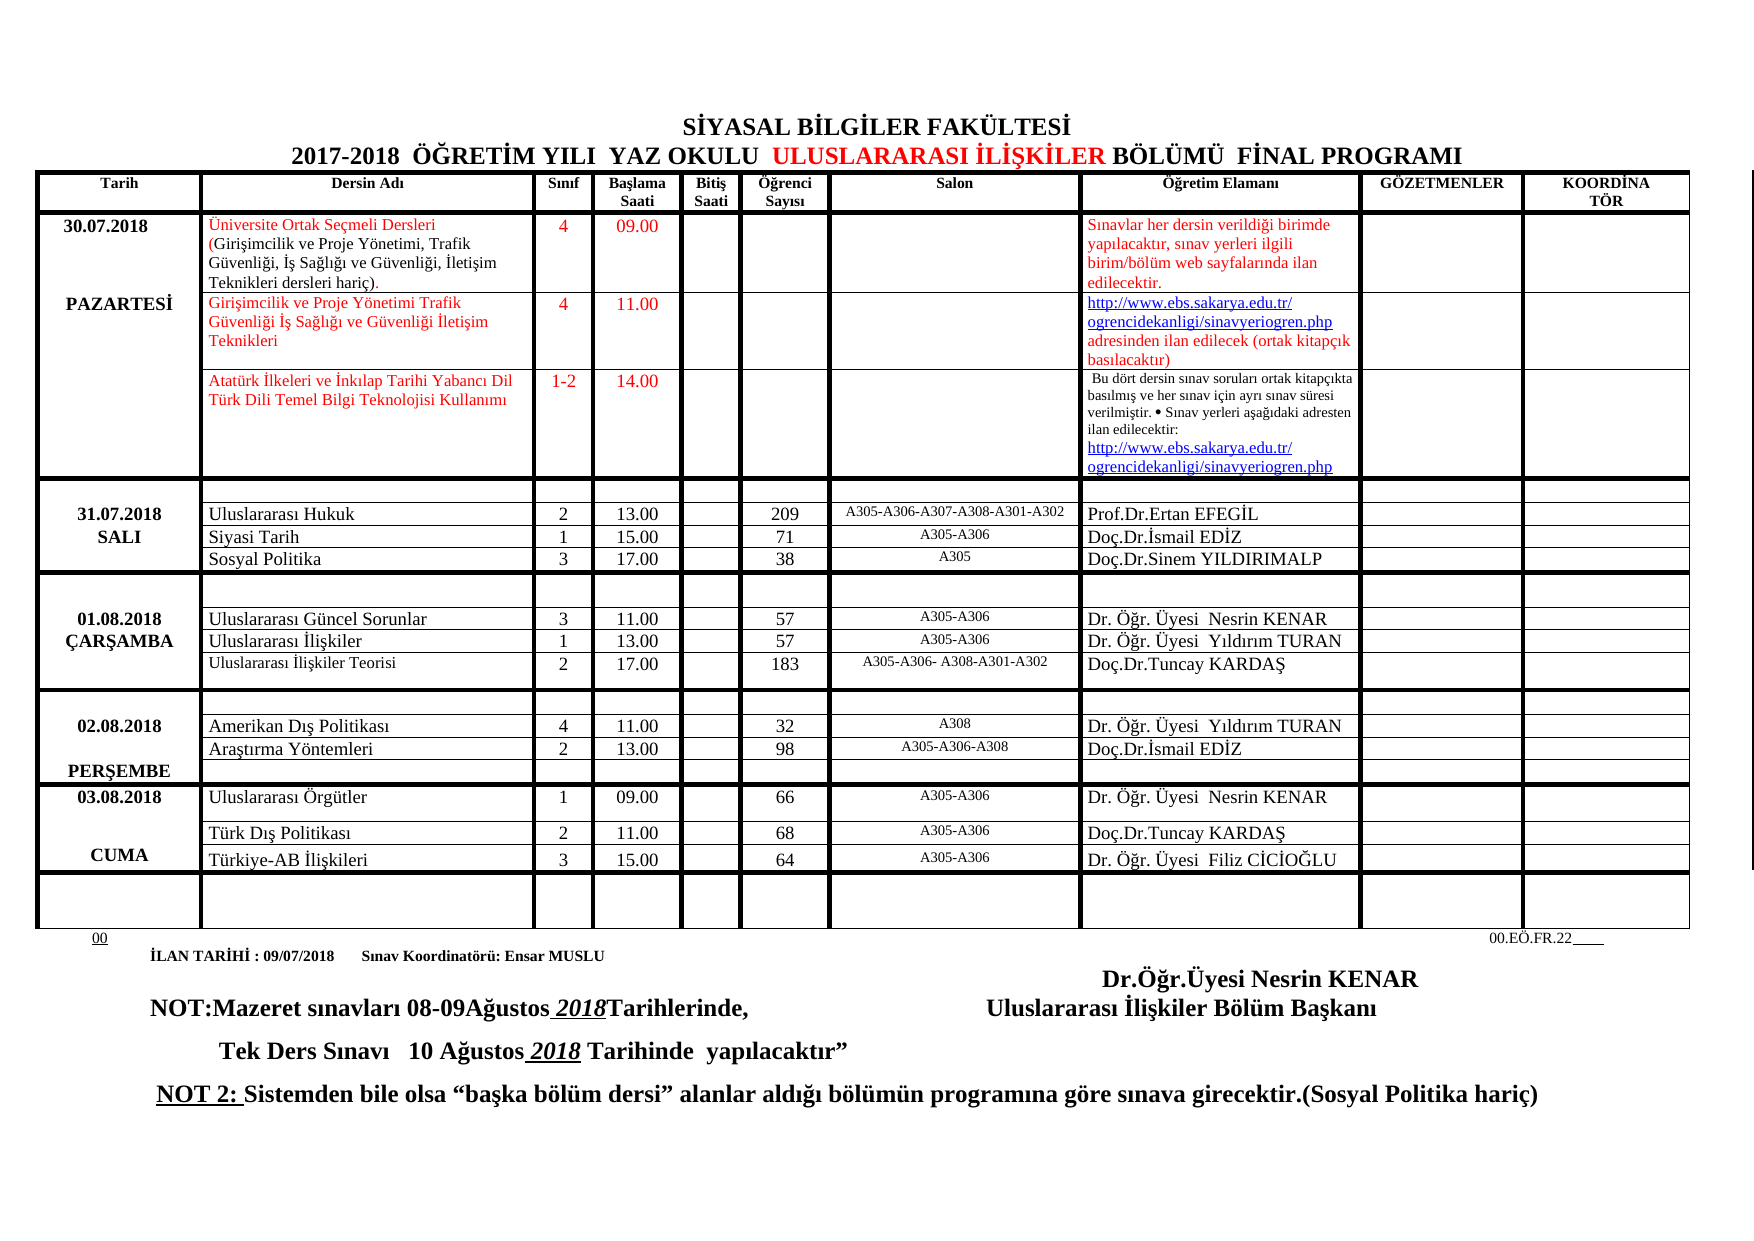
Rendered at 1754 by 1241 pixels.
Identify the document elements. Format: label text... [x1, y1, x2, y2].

table_cell [203, 692, 532, 714]
table_cell [1363, 215, 1521, 292]
table_header Başlama Saati [595, 175, 679, 210]
table_cell [684, 715, 738, 737]
table_cell [1083, 875, 1358, 927]
table_cell [1363, 822, 1521, 844]
table_cell [832, 215, 1078, 292]
table_cell 4 [536, 215, 591, 292]
table_cell Amerikan Dış Politikası [203, 715, 532, 737]
table_cell [1363, 715, 1521, 737]
table_cell [1525, 608, 1689, 629]
table_cell Prof.Dr.Ertan EFEGİL [1083, 503, 1358, 524]
table_cell [1363, 787, 1521, 821]
table_cell SALI [40, 525, 199, 547]
table_cell [1525, 548, 1689, 570]
table_cell [1363, 738, 1521, 759]
table_cell [1525, 526, 1689, 547]
table_header KOORDİNA TÖR [1525, 175, 1689, 210]
table_cell 209 [743, 503, 827, 524]
table_cell [684, 692, 738, 714]
table_cell [203, 575, 532, 607]
table_cell PERŞEMBE [40, 759, 199, 782]
table_cell Üniversite Ortak Seçmeli Dersleri (Girişimcilik ve Proje Yönetimi, Trafik Güvenliği, İş Sağlığı ve Güvenliği, İletişim Teknikleri dersleri hariç). [203, 215, 532, 292]
table_cell 3 [536, 548, 591, 570]
table_cell [743, 215, 827, 292]
table_cell 68 [743, 822, 827, 844]
table_cell [1525, 370, 1689, 476]
table_cell [536, 692, 591, 714]
table_header Salon [832, 175, 1078, 210]
table_header Sınıf [536, 175, 591, 210]
table_cell [1363, 875, 1521, 927]
text Tek Ders Sınavı 10 Ağustos 2018 Tarihinde yapılacaktır” [150, 1036, 1604, 1065]
table_cell [1083, 575, 1358, 607]
table_cell 09.00 [595, 787, 679, 821]
table_header Tarih [40, 175, 199, 210]
table_cell 1 [536, 787, 591, 821]
table_header Öğrenci Sayısı [743, 175, 827, 210]
table_cell A305-A306-A307-A308-A301-A302 [832, 503, 1078, 524]
table_cell 13.00 [595, 738, 679, 759]
table_cell A305-A306 [832, 822, 1078, 844]
table_cell 4 [536, 715, 591, 737]
table_cell [743, 293, 827, 369]
table_cell Uluslararası Güncel Sorunlar [203, 608, 532, 629]
table_cell [832, 370, 1078, 476]
table_cell [832, 760, 1078, 782]
table_cell Doç.Dr.Tuncay KARDAŞ [1083, 653, 1358, 688]
table_cell 183 [743, 653, 827, 688]
table_cell [832, 875, 1078, 927]
text SİYASAL BİLGİLER FAKÜLTESİ [150, 112, 1604, 141]
table_cell [743, 692, 827, 714]
table_cell A305-A306 [832, 526, 1078, 547]
table_cell [595, 575, 679, 607]
table_cell [40, 875, 199, 927]
table_cell [536, 875, 591, 927]
table_cell [1363, 481, 1521, 502]
table_cell [595, 875, 679, 927]
table_cell ÇARŞAMBA [40, 629, 199, 652]
table_cell [743, 760, 827, 782]
table_cell Sınavlar her dersin verildiği birimde yapılacaktır, sınav yerleri ilgili birim/bölüm web sayfalarında ilan edilecektir. [1083, 215, 1358, 292]
table_cell [832, 575, 1078, 607]
table_cell 17.00 [595, 548, 679, 570]
table_cell Doç.Dr.İsmail EDİZ [1083, 526, 1358, 547]
table_cell Dr. Öğr. Üyesi Filiz CİCİOĞLU [1083, 845, 1358, 870]
table_cell [1083, 481, 1358, 502]
table_cell 17.00 [595, 653, 679, 688]
table_cell A305-A306 [832, 787, 1078, 821]
table_cell A305 [832, 548, 1078, 570]
table_cell [40, 652, 199, 688]
table_cell Türkiye-AB İlişkileri [203, 845, 532, 870]
table_cell [684, 503, 738, 524]
table_cell 1 [536, 630, 591, 652]
table_cell Girişimcilik ve Proje Yönetimi Trafik Güvenliği İş Sağlığı ve Güvenliği İletişim Teknikleri [203, 293, 532, 369]
table_cell Doç.Dr.İsmail EDİZ [1083, 738, 1358, 759]
table_cell 2 [536, 822, 591, 844]
table_cell 3 [536, 845, 591, 870]
table_cell [684, 575, 738, 607]
table_cell Dr. Öğr. Üyesi Nesrin KENAR [1083, 608, 1358, 629]
table_cell Siyasi Tarih [203, 526, 532, 547]
table_cell [743, 370, 827, 476]
table_header [1690, 170, 1752, 870]
table_cell [743, 875, 827, 927]
table_cell [1525, 215, 1689, 292]
table_cell [684, 215, 738, 292]
table_cell [1525, 293, 1689, 369]
table_cell [595, 692, 679, 714]
table_cell [1363, 575, 1521, 607]
table_cell 71 [743, 526, 827, 547]
table_cell 09.00 [595, 215, 679, 292]
table_cell [743, 481, 827, 502]
table_cell [684, 787, 738, 821]
table_cell [1083, 692, 1358, 714]
table_cell [684, 822, 738, 844]
table_cell 15.00 [595, 526, 679, 547]
table_header Öğretim Elamanı [1083, 175, 1358, 210]
table_cell Dr. Öğr. Üyesi Yıldırım TURAN [1083, 715, 1358, 737]
table_cell [203, 481, 532, 502]
table_cell [684, 370, 738, 476]
table_cell http://www.ebs.sakarya.edu.tr/ogrencidekanligi/sinavyeriogren.php adresinden ilan edilecek (ortak kitapçık basılacaktır) [1083, 293, 1358, 369]
table_cell 11.00 [595, 822, 679, 844]
table_cell 01.08.2018 [40, 607, 199, 629]
table_cell 11.00 [595, 715, 679, 737]
table_cell 98 [743, 738, 827, 759]
table_cell 32 [743, 715, 827, 737]
table_cell 38 [743, 548, 827, 570]
table_cell 64 [743, 845, 827, 870]
table_cell [536, 481, 591, 502]
table_cell 1 [536, 526, 591, 547]
table_cell 2 [536, 738, 591, 759]
table_cell [684, 608, 738, 629]
table_cell [684, 875, 738, 927]
text 00 00.EÖ.FR.22 [76, 929, 1604, 946]
table_header Bitiş Saati [684, 175, 738, 210]
table_cell [536, 575, 591, 607]
table_cell [1525, 575, 1689, 607]
table_cell [1525, 630, 1689, 652]
table_cell A305-A306 [832, 845, 1078, 870]
table_cell [1525, 875, 1689, 927]
table_cell [1525, 481, 1689, 502]
table_cell [684, 630, 738, 652]
table_cell CUMA [40, 821, 199, 870]
table_cell Uluslararası İlişkiler [203, 630, 532, 652]
table_cell Dr. Öğr. Üyesi Nesrin KENAR [1083, 787, 1358, 821]
table_cell [1525, 845, 1689, 870]
text İLAN TARİHİ : 09/07/2018 Sınav Koordinatörü: Ensar MUSLU [150, 946, 1604, 964]
table_cell [743, 575, 827, 607]
table_cell [1363, 526, 1521, 547]
table_cell [1363, 548, 1521, 570]
table_cell 13.00 [595, 630, 679, 652]
table_cell [1363, 692, 1521, 714]
table_cell 31.07.2018 [40, 502, 199, 524]
table_cell [684, 653, 738, 688]
table_cell Dr. Öğr. Üyesi Yıldırım TURAN [1083, 630, 1358, 652]
table_cell 2 [536, 503, 591, 524]
table_cell A305-A306-A308 [832, 738, 1078, 759]
table_cell [1525, 715, 1689, 737]
table_cell Araştırma Yöntemleri [203, 738, 532, 759]
table_cell A305-A306 [832, 608, 1078, 629]
table_cell [832, 481, 1078, 502]
table_cell [1525, 760, 1689, 782]
table_cell 14.00 [595, 370, 679, 476]
table_cell 11.00 [595, 608, 679, 629]
table_cell [1083, 760, 1358, 782]
table_cell Atatürk İlkeleri ve İnkılap Tarihi Yabancı Dil Türk Dili Temel Bilgi Teknolojisi Kullanımı [203, 370, 532, 476]
table_cell [40, 481, 199, 502]
table_cell 03.08.2018 [40, 787, 199, 821]
table_cell [684, 548, 738, 570]
table_cell [684, 760, 738, 782]
table_cell [1525, 822, 1689, 844]
table_cell Sosyal Politika [203, 548, 532, 570]
table_cell [1363, 503, 1521, 524]
table_cell 2 [536, 653, 591, 688]
table_cell [684, 293, 738, 369]
table_header GÖZETMENLER [1363, 175, 1521, 210]
table_cell [536, 760, 591, 782]
table_cell [203, 760, 532, 782]
table_cell 4 [536, 293, 591, 369]
table_cell [684, 481, 738, 502]
table_cell Doç.Dr.Tuncay KARDAŞ [1083, 822, 1358, 844]
table_cell [1525, 503, 1689, 524]
text Dr.Öğr.Üyesi Nesrin KENAR [150, 964, 1604, 993]
table_cell 3 [536, 608, 591, 629]
table_cell Bu dört dersin sınav soruları ortak kitapçıkta basılmış ve her sınav için ayrı sınav süresi verilmiştir. Sınav yerleri aşağıdaki adresten ilan edilecektir: http://www.ebs.sakarya.edu.tr/ogrencidekanligi/sinavyeriogren.php [1083, 370, 1358, 476]
table_cell [1525, 653, 1689, 688]
table_cell [1363, 760, 1521, 782]
table_cell 15.00 [595, 845, 679, 870]
table_cell [1525, 787, 1689, 821]
table_cell 1-2 [536, 370, 591, 476]
table_cell 66 [743, 787, 827, 821]
table_cell [1363, 630, 1521, 652]
table_cell [832, 692, 1078, 714]
table_cell [1525, 738, 1689, 759]
table_cell Uluslararası Örgütler [203, 787, 532, 821]
table_cell A308 [832, 715, 1078, 737]
table_cell 57 [743, 630, 827, 652]
table_cell [1363, 370, 1521, 476]
table_cell [595, 760, 679, 782]
table_cell [1363, 845, 1521, 870]
table_cell PAZARTESİ [40, 292, 199, 476]
table_cell [203, 875, 532, 927]
table_cell [595, 481, 679, 502]
table_cell [1363, 653, 1521, 688]
table_cell 11.00 [595, 293, 679, 369]
table_cell A305-A306- A308-A301-A302 [832, 653, 1078, 688]
table_cell [684, 738, 738, 759]
table_cell 30.07.2018 [40, 215, 199, 292]
table_cell Uluslararası İlişkiler Teorisi [203, 653, 532, 688]
table_cell 02.08.2018 [40, 714, 199, 759]
table_cell 57 [743, 608, 827, 629]
table_cell Uluslararası Hukuk [203, 503, 532, 524]
table_cell [1363, 293, 1521, 369]
text NOT 2: Sistemden bile olsa “başka bölüm dersi” alanlar aldığı bölümün programına göre sınava girecektir.(Sosyal Politika hariç) [150, 1079, 1604, 1108]
table_cell A305-A306 [832, 630, 1078, 652]
table_cell [1525, 692, 1689, 714]
table_cell 13.00 [595, 503, 679, 524]
table_cell Doç.Dr.Sinem YILDIRIMALP [1083, 548, 1358, 570]
table_cell [40, 692, 199, 714]
table_cell [832, 293, 1078, 369]
table_cell [40, 575, 199, 607]
table_header Dersin Adı [203, 175, 532, 210]
table_cell [1363, 608, 1521, 629]
table_cell [40, 547, 199, 570]
text NOT:Mazeret sınavları 08-09Ağustos 2018Tarihlerinde, Uluslararası İlişkiler Bölüm Başkanı [150, 993, 1604, 1022]
table_cell Türk Dış Politikası [203, 822, 532, 844]
text 2017-2018 ÖĞRETİM YILI YAZ OKULU ULUSLARARASI İLİŞKİLER BÖLÜMÜ FİNAL PROGRAMI [150, 141, 1604, 170]
table_cell [684, 845, 738, 870]
table_cell [684, 526, 738, 547]
